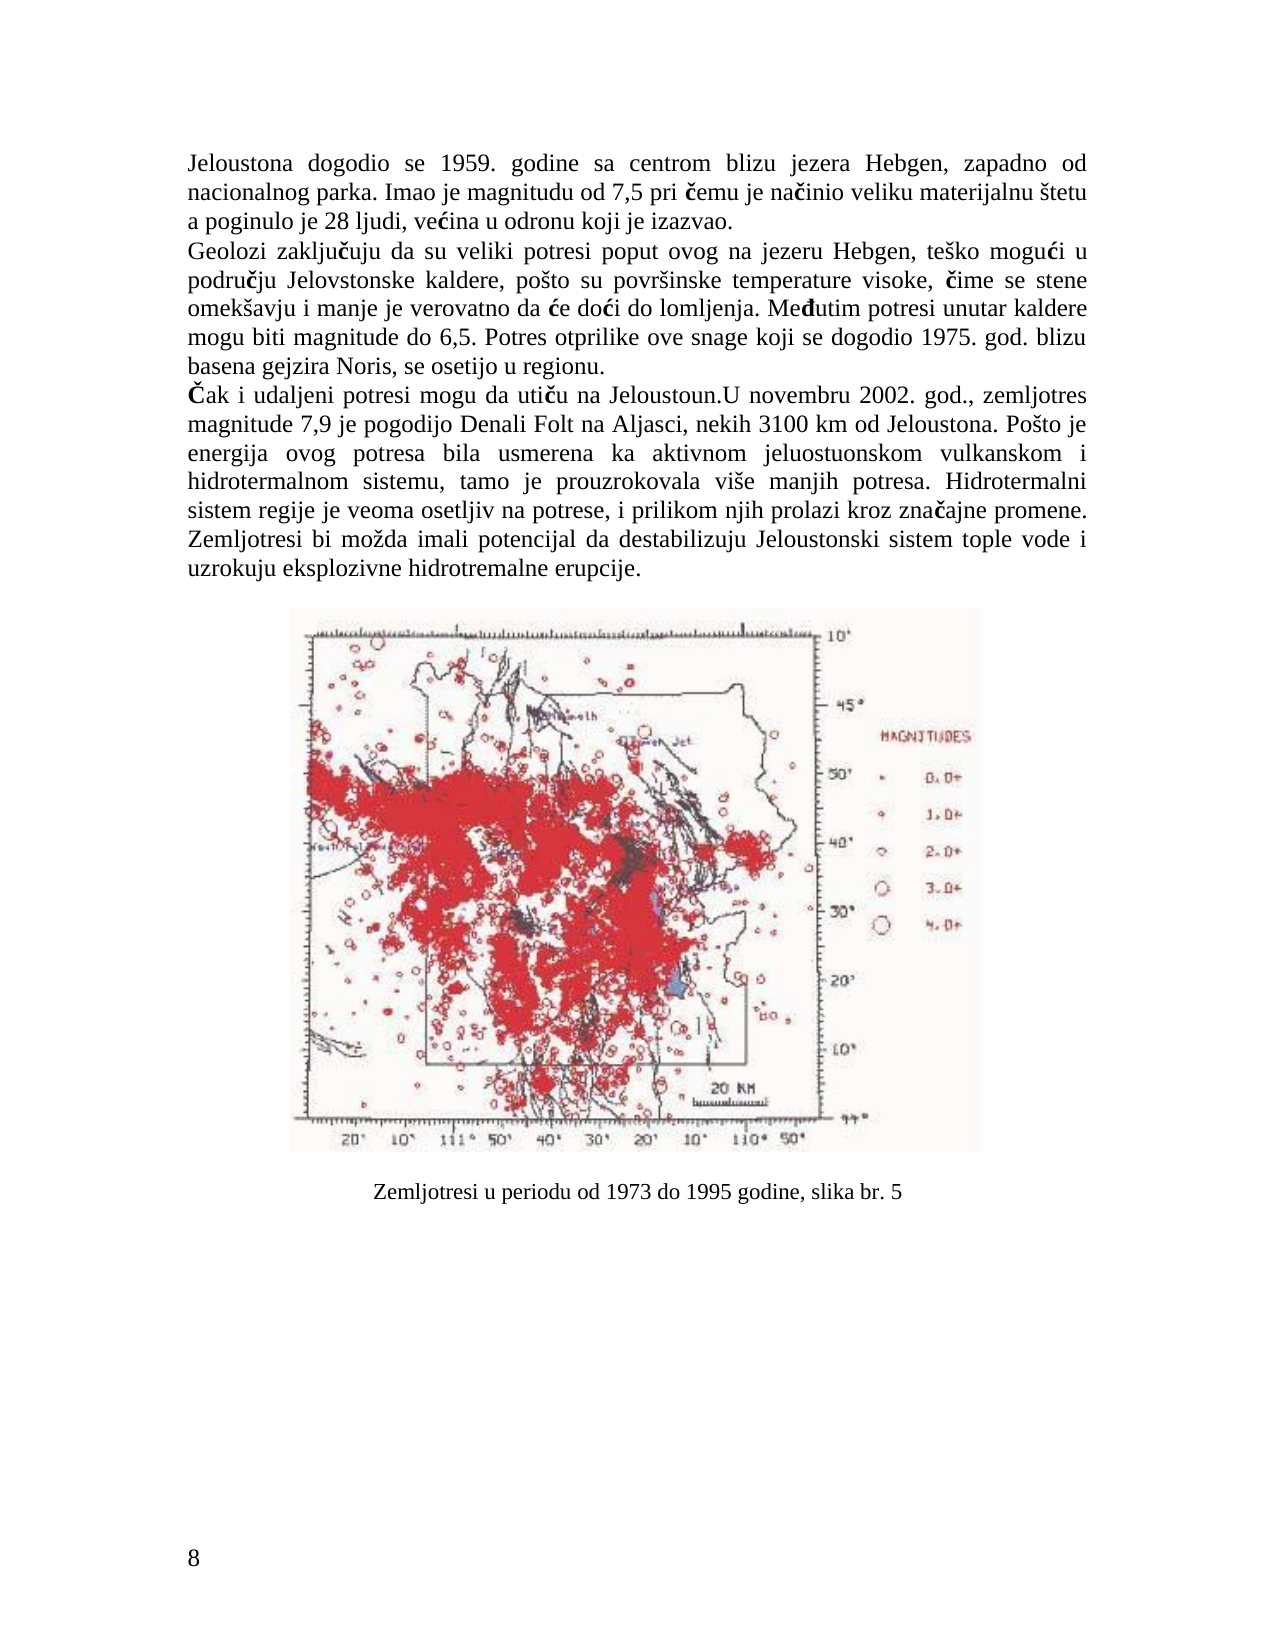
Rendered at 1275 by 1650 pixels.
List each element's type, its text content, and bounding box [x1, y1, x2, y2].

picture [290, 608, 985, 1152]
text Geolozi zaključuju da su veliki potresi poput ovog na jezeru Hebgen, teško mogući u području Jelovstonske kaldere, pošto su površinske temperature visoke, čime se stene omekšavju i manje je verovatno da će doći do lomljenja. Međutim potresi unutar kaldere mogu biti magnitude do 6,5. Potres otprilike ove snage koji se dogodio 1975. god. blizu basena gejzira Noris, se osetijo u regionu. [187, 236, 1087, 380]
text 8 [187, 1543, 1087, 1572]
text Jeloustona dogodio se 1959. godine sa centrom blizu jezera Hebgen, zapadno od nacionalnog parka. Imao je magnitudu od 7,5 pri čemu je načinio veliku materijalnu štetu a poginulo je 28 ljudi, većina u odronu koji je izazvao. [187, 148, 1087, 235]
text Zemljotresi u periodu od 1973 do 1995 godine, slika br. 5 [373, 1178, 1087, 1204]
text Čak i udaljeni potresi mogu da utiču na Jeloustoun.U novembru 2002. god., zemljotres magnitude 7,9 je pogodijo Denali Folt na Aljasci, nekih 3100 km od Jeloustona. Pošto je energija ovog potresa bila usmerena ka aktivnom jeluostuonskom vulkanskom i hidrotermalnom sistemu, tamo je prouzrokovala više manjih potresa. Hidrotermalni sistem regije je veoma osetljiv na potrese, i prilikom njih prolazi kroz značajne promene. Zemljotresi bi možda imali potencijal da destabilizuju Jeloustonski sistem tople vode i uzrokuju eksplozivne hidrotremalne erupcije. [187, 380, 1087, 581]
